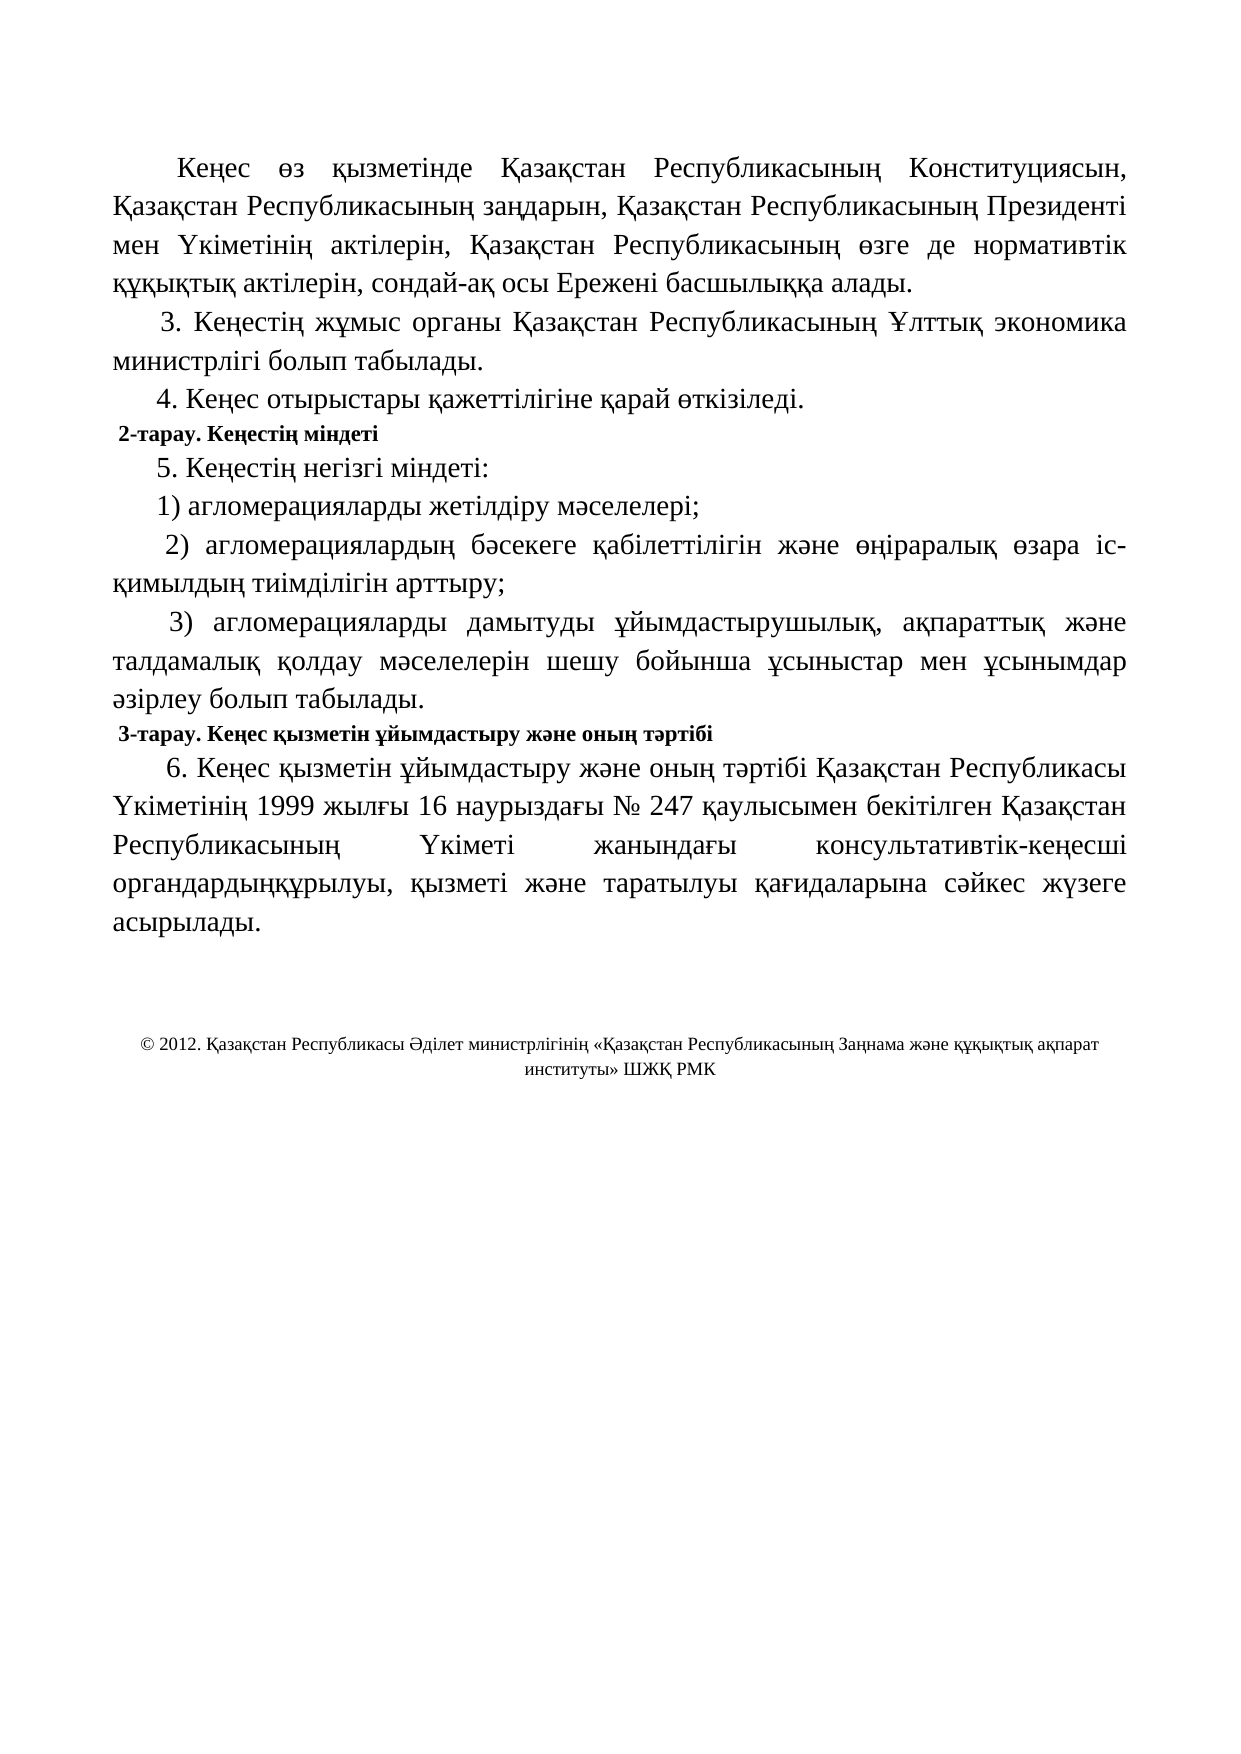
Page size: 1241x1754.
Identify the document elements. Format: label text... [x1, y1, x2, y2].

text Кеңес өз қызметінде Қазақстан Республикасының Конституциясын, Қазақстан Республикасының заңдарын, Қазақстан Республикасының Президенті мен Үкіметінің актілерін, Қазақстан Республикасының өзге де нормативтік құқықтық актілерін, сондай-ақ осы Ережені басшылыққа алады. [112, 150, 1128, 299]
text 3. Кеңестің жұмыс органы Қазақстан Республикасының Ұлттық экономика министрлігі болып табылады. [112, 304, 1128, 376]
text 2) агломерациялардың бәсекеге қабілеттілігін және өңіраралық өзара іс-қимылдың тиімділігін арттыру; [112, 527, 1128, 599]
text 3-тарау. Кеңес қызметін ұйымдастыру және оның тәртібі [112, 720, 1128, 746]
text 5. Кеңестің негізгі міндеті: [112, 450, 1128, 483]
text © 2012. Қазақстан Республикасы Әділет министрлігінің «Қазақстан Республикасының Заңнама және құқықтық ақпарат институты» ШЖҚ РМК [112, 1033, 1128, 1080]
text 1) агломерацияларды жетілдіру мәселелері; [112, 488, 1128, 522]
text 6. Кеңес қызметін ұйымдастыру және оның тәртібі Қазақстан Республикасы Үкіметінің 1999 жылғы 16 наурыздағы № 247 қаулысымен бекітілген Қазақстан Республикасының Үкіметі жанындағы консультативтік-кеңесші органдардыңқұрылуы, қызметі және таратылуы қағидаларына сәйкес жүзеге асырылады. [112, 750, 1128, 938]
text 3) агломерацияларды дамытуды ұйымдастырушылық, ақпараттық және талдамалық қолдау мәселелерін шешу бойынша ұсыныстар мен ұсынымдар әзірлеу болып табылады. [112, 604, 1128, 715]
text 2-тарау. Кеңестің міндеті [112, 420, 1128, 446]
text 4. Кеңес отырыстары қажеттілігіне қарай өткізіледі. [112, 381, 1128, 415]
